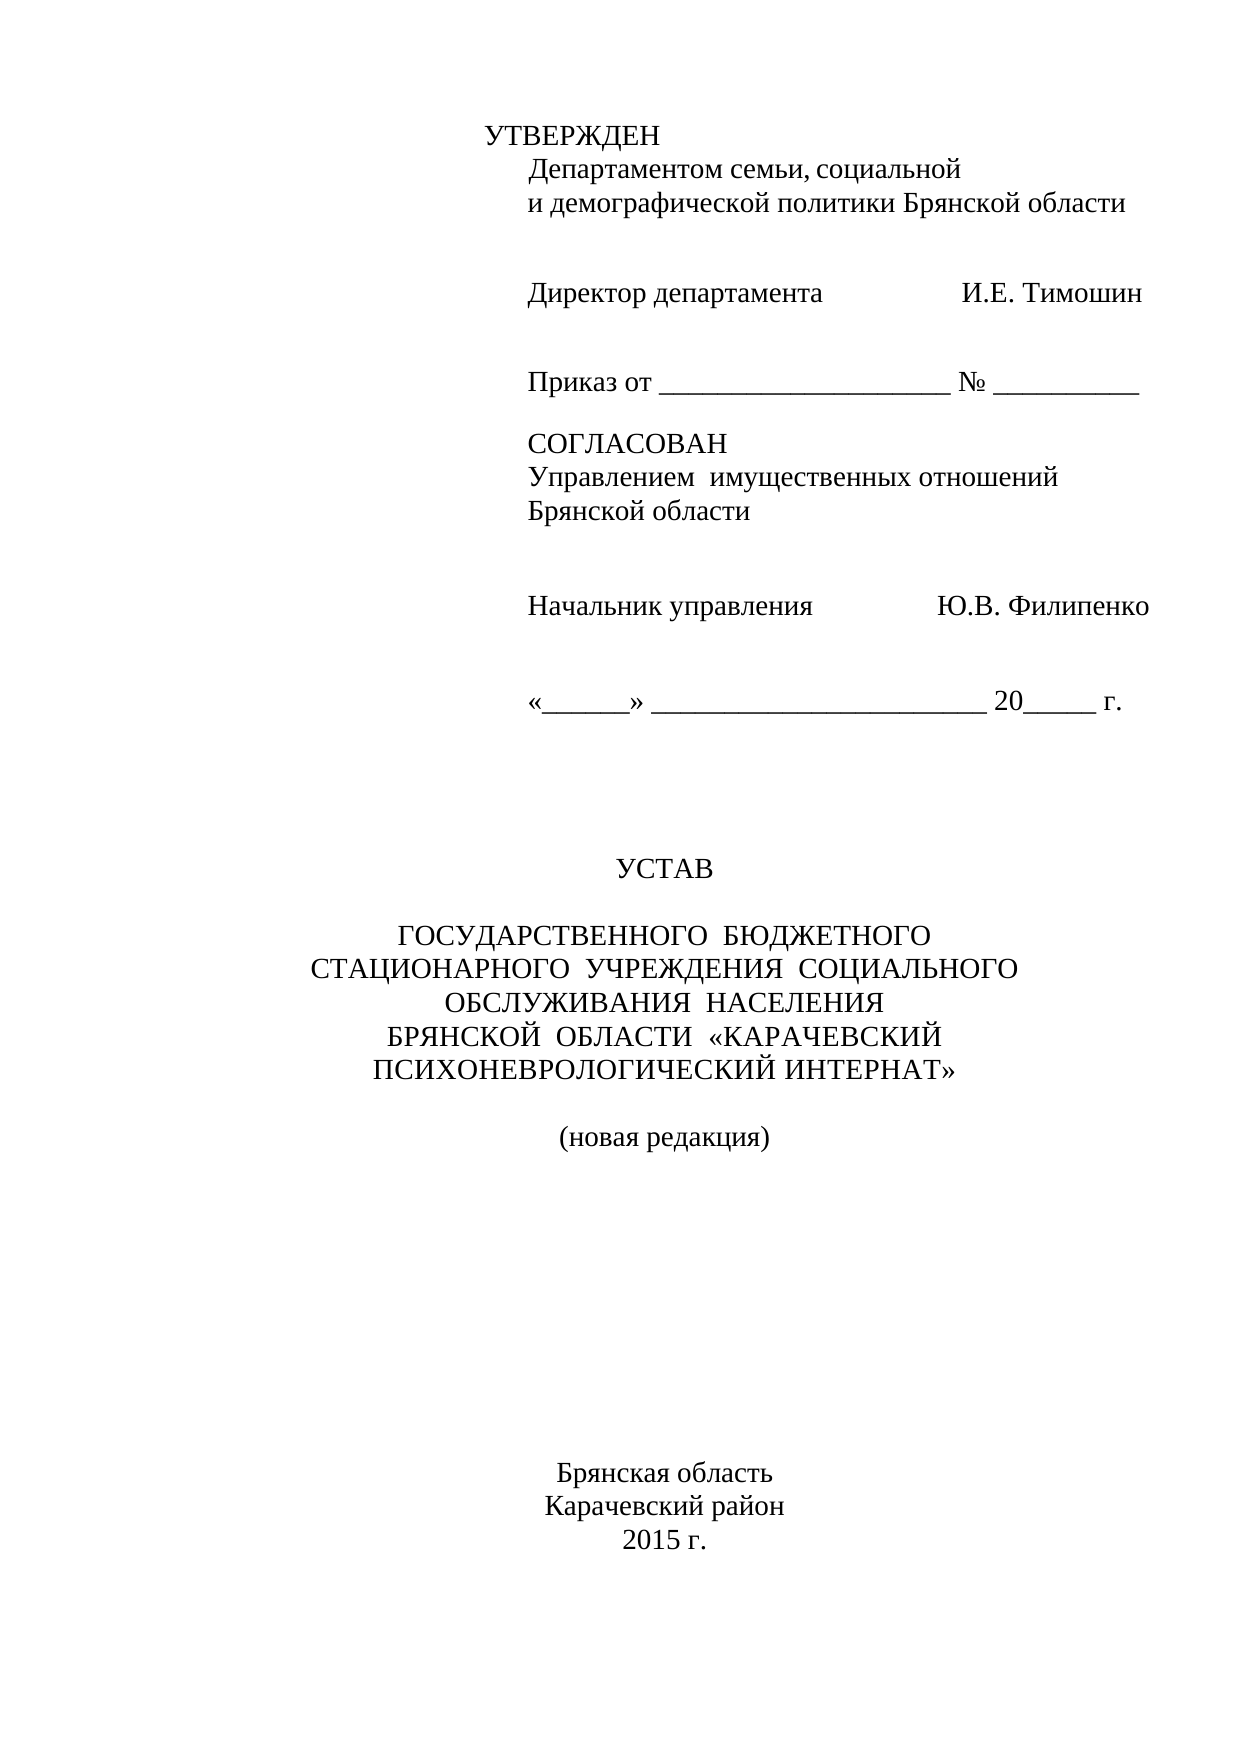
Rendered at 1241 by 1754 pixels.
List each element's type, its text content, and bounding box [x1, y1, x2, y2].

text УСТАВ [177, 851, 1152, 884]
text СОГЛАСОВАН [177, 426, 1152, 459]
text УТВЕРЖДЕН [177, 118, 1152, 152]
text Начальник управления Ю.В. Филипенко [177, 588, 1152, 622]
text Брянской области [177, 493, 1152, 527]
text «______» _______________________ 20_____ г. [177, 683, 1152, 717]
text ГОСУДАРСТВЕННОГО БЮДЖЕТНОГО [177, 918, 1152, 952]
text 2015 г. [177, 1522, 1152, 1555]
text и демографической политики Брянской области [177, 185, 1152, 219]
text БРЯНСКОЙ ОБЛАСТИ «КАРАЧЕВСКИЙ [177, 1019, 1152, 1052]
text Карачевский район [177, 1488, 1152, 1522]
text (новая редакция) [177, 1119, 1152, 1153]
text ОБСЛУЖИВАНИЯ НАСЕЛЕНИЯ [177, 985, 1152, 1019]
text ПСИХОНЕВРОЛОГИЧЕСКИЙ ИНТЕРНАТ» [177, 1052, 1152, 1086]
text Управлением имущественных отношений [177, 459, 1152, 493]
text Приказ от ____________________ № __________ [177, 364, 1152, 398]
text СТАЦИОНАРНОГО УЧРЕЖДЕНИЯ СОЦИАЛЬНОГО [177, 952, 1152, 985]
text Директор департамента И.Е. Тимошин [177, 275, 1152, 308]
text Брянская область [177, 1455, 1152, 1488]
text Департаментом семьи, социальной [177, 152, 1152, 185]
